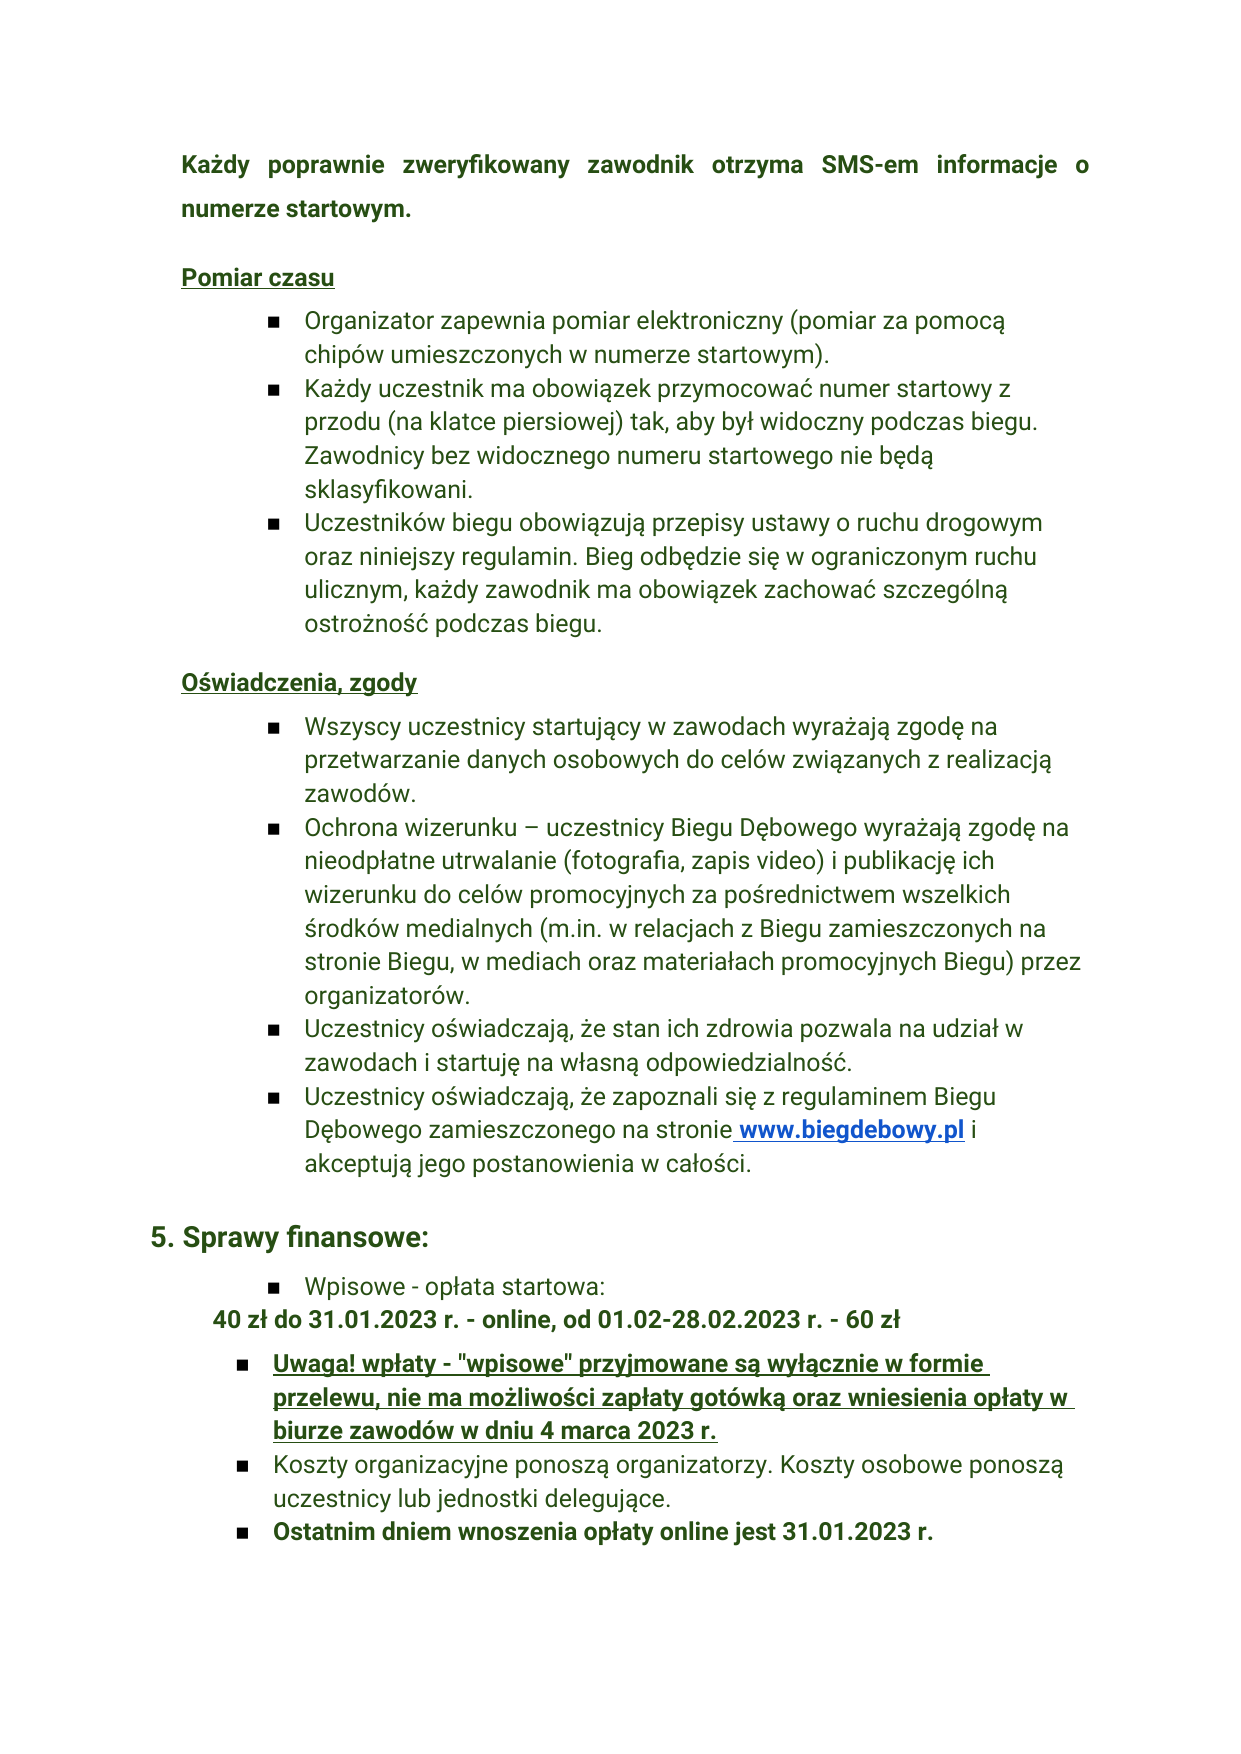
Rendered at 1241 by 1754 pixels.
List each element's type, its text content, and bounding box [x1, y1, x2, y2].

list Ochrona wizerunku – uczestnicy Biegu Dębowego wyrażają zgodę na nieodpłatne utrwalanie (fotografia, zapis video) i publikację ich wizerunku do celów promocyjnych za pośrednictwem wszelkich środków medialnych (m.in. w relacjach z Biegu zamieszczonych na stronie Biegu, w mediach oraz materiałach promocyjnych Biegu) przez organizatorów. [267, 813, 1090, 1010]
text Pomiar czasu [181, 263, 1090, 292]
text Oświadczenia, zgody [181, 668, 1090, 697]
text 40 zł do 31.01.2023 r. - online, od 01.02-28.02.2023 r. - 60 zł [212, 1305, 1090, 1334]
list Ostatnim dniem wnoszenia opłaty online jest 31.01.2023 r. [235, 1517, 1090, 1547]
list Każdy uczestnik ma obowiązek przymocować numer startowy z przodu (na klatce piersiowej) tak, aby był widoczny podczas biegu. Zawodnicy bez widocznego numeru startowego nie będą sklasyfikowani. [267, 374, 1090, 504]
list Uczestników biegu obowiązują przepisy ustawy o ruchu drogowym oraz niniejszy regulamin. Bieg odbędzie się w ograniczonym ruchu ulicznym, każdy zawodnik ma obowiązek zachować szczególną ostrożność podczas biegu. [267, 508, 1090, 639]
list Wpisowe - opłata startowa: [267, 1272, 1090, 1301]
subtitle 5. Sprawy finansowe: [150, 1220, 1090, 1254]
list Uczestnicy oświadczają, że zapoznali się z regulaminem Biegu Dębowego zamieszczonego na stronie www.biegdebowy.pl i akceptują jego postanowienia w całości. [267, 1082, 1090, 1178]
list Uwaga! wpłaty - "wpisowe" przyjmowane są wyłącznie w formie przelewu, nie ma możliwości zapłaty gotówką oraz wniesienia opłaty w biurze zawodów w dniu 4 marca 2023 r. [235, 1349, 1090, 1446]
text Każdy poprawnie zweryfikowany zawodnik otrzyma SMS-em informacje o numerze startowym. [181, 150, 1090, 223]
list Organizator zapewnia pomiar elektroniczny (pomiar za pomocą chipów umieszczonych w numerze startowym). [267, 307, 1090, 369]
list Koszty organizacyjne ponoszą organizatorzy. Koszty osobowe ponoszą uczestnicy lub jednostki delegujące. [235, 1450, 1090, 1513]
list Uczestnicy oświadczają, że stan ich zdrowia pozwala na udział w zawodach i startuję na własną odpowiedzialność. [267, 1015, 1090, 1078]
list Wszyscy uczestnicy startujący w zawodach wyrażają zgodę na przetwarzanie danych osobowych do celów związanych z realizacją zawodów. [267, 712, 1090, 808]
